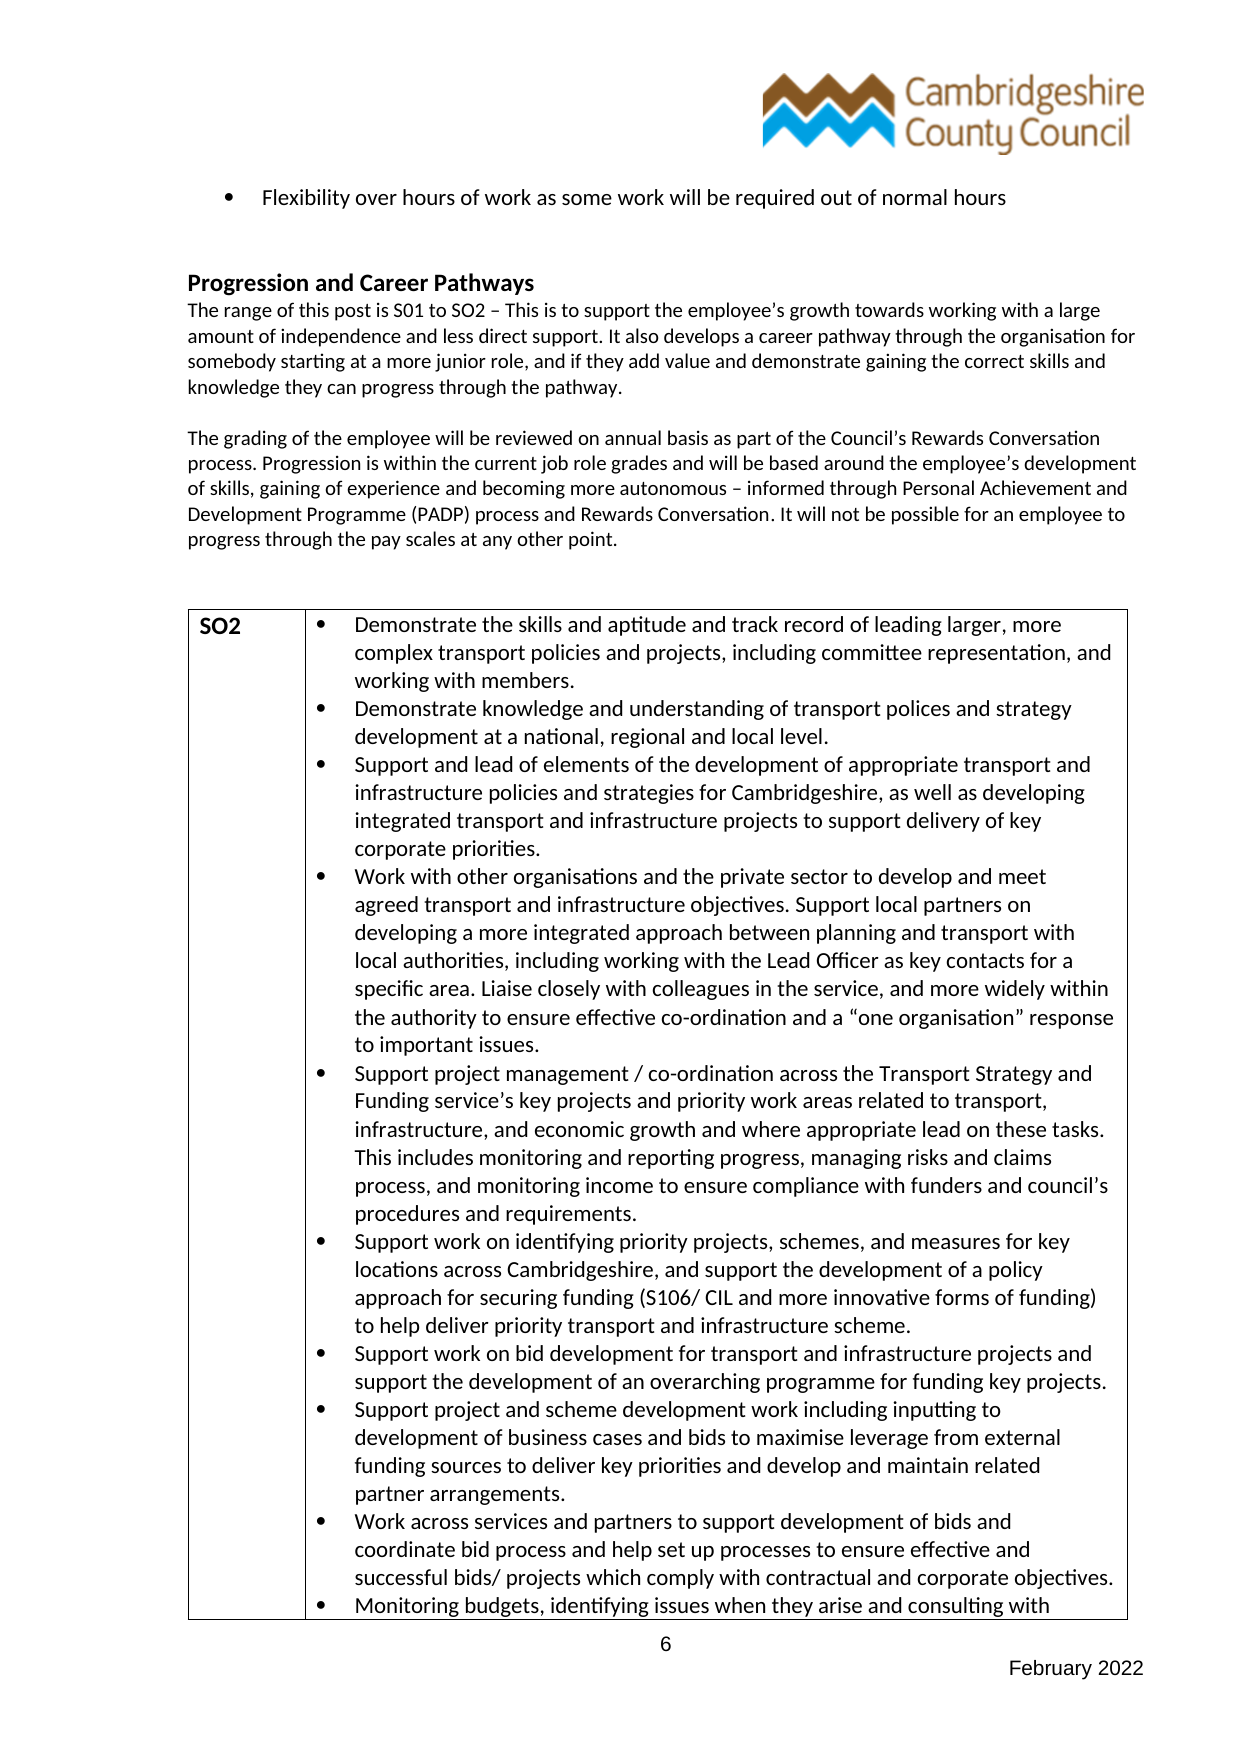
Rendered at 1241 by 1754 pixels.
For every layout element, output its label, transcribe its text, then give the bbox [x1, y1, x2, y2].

picture [762, 73, 1144, 155]
text The grading of the employee will be reviewed on annual basis as part of the Council’s Rewards Conversation process. Progression is within the current job role grades and will be based around the employee’s development of skills, gaining of experience and becoming more autonomous – informed through Personal Achievement and Development Programme (PADP) process and Rewards Conversation. It will not be possible for an employee to progress through the pay scales at any other point. [187, 425, 1144, 552]
table_header SO2 [189, 610, 305, 1619]
list Flexibility over hours of work as some work will be required out of normal hours [225, 183, 1144, 212]
text The range of this post is S01 to SO2 – This is to support the employee’s growth towards working with a large amount of independence and less direct support. It also develops a career pathway through the organisation for somebody starting at a more junior role, and if they add value and demonstrate gaining the correct skills and knowledge they can progress through the pathway. [187, 298, 1144, 399]
text Progression and Career Pathways [187, 267, 1144, 298]
